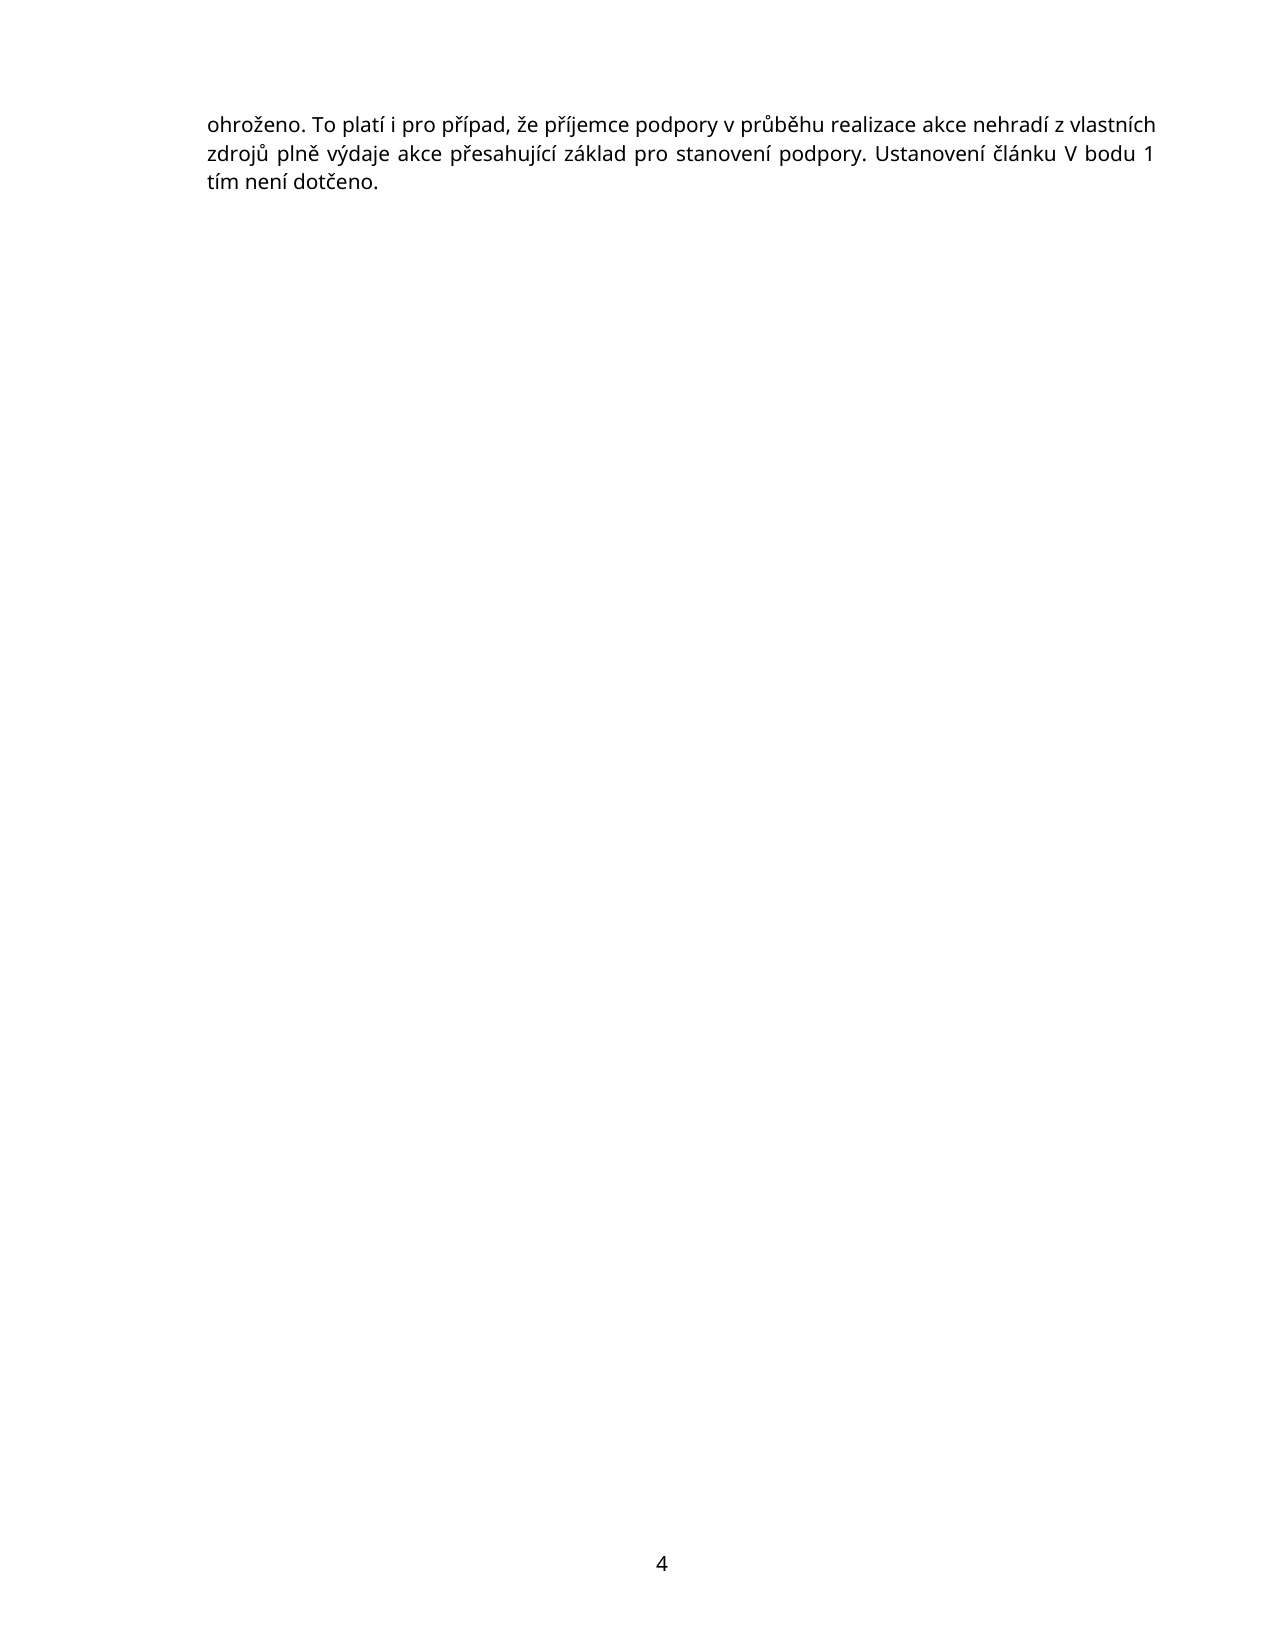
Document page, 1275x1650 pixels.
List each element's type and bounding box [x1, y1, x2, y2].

list [177, 110, 1157, 196]
